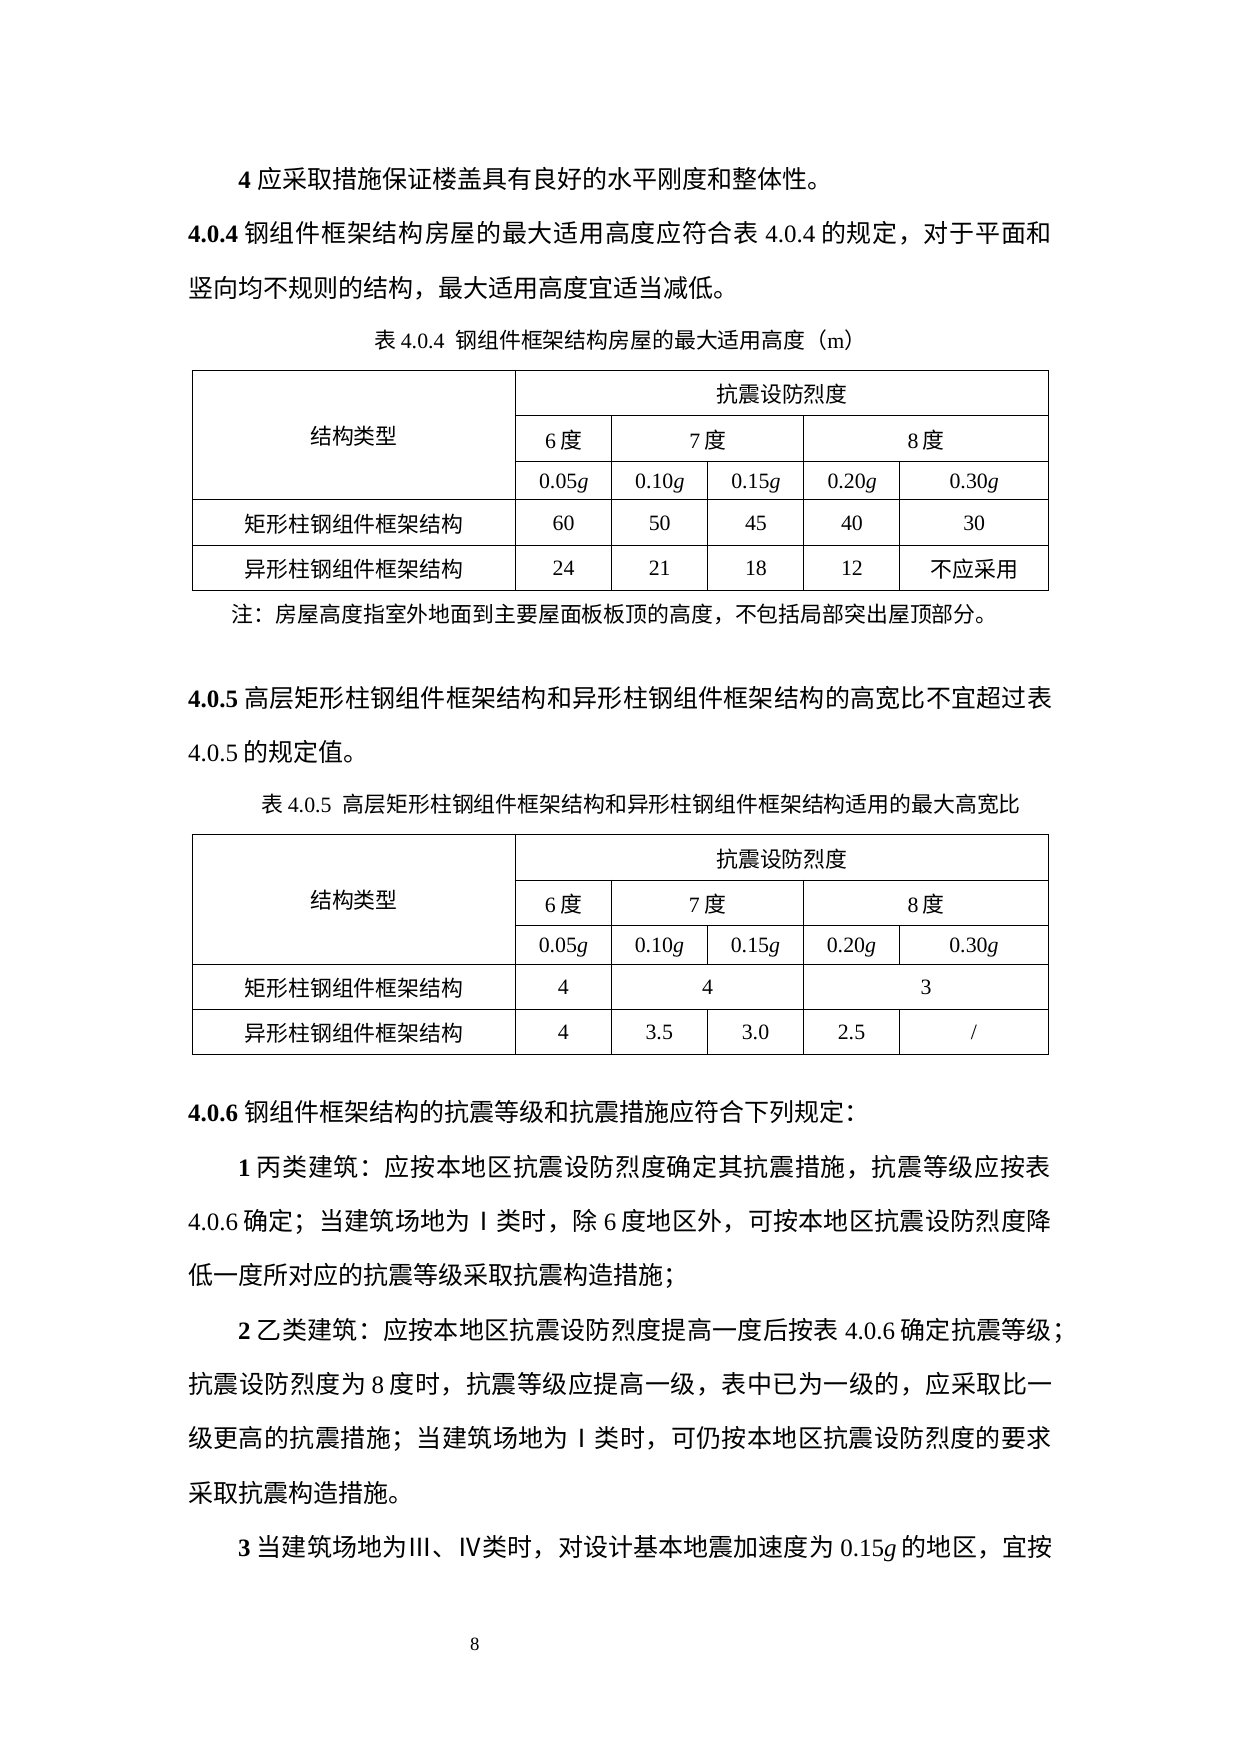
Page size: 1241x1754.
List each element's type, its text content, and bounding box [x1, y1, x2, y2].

list 丙类建筑：应按本地区抗震设防烈度确定其抗震措施，抗震等级应按表4.0.6确定；当建筑场地为Ⅰ类时，除6度地区外，可按本地区抗震设防烈度降低一度所对应的抗震等级采取抗震构造措施； [188, 1147, 1052, 1292]
table_cell 8度 [804, 416, 1048, 461]
table_cell 4 [612, 965, 803, 1009]
table_cell 7度 [612, 881, 803, 925]
text 表4.0.5 高层矩形柱钢组件框架结构和异形柱钢组件框架结构适用的最大高宽比 [188, 787, 1052, 818]
table_cell 0.20g [804, 462, 899, 499]
table_cell / [900, 1010, 1048, 1054]
table_cell 0.10g [612, 926, 707, 963]
text 注：房屋高度指室外地面到主要屋面板板顶的高度，不包括局部突出屋顶部分。 [188, 597, 1052, 629]
table_cell 3.5 [612, 1010, 707, 1054]
table_cell 6度 [516, 881, 611, 925]
table_cell 2.5 [804, 1010, 899, 1054]
text 表4.0.4 钢组件框架结构房屋的最大适用高度（m） [188, 323, 1052, 354]
list 钢组件框架结构房屋的最大适用高度应符合表4.0.4的规定，对于平面和竖向均不规则的结构，最大适用高度宜适当减低。 [188, 214, 1052, 304]
table_cell 异形柱钢组件框架结构 [193, 546, 515, 590]
table_cell 0.30g [900, 926, 1048, 963]
table_cell 矩形柱钢组件框架结构 [193, 500, 515, 544]
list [188, 1528, 1052, 1564]
table_header 结构类型 [193, 371, 515, 499]
table_cell 50 [612, 500, 707, 544]
table_cell 3 [804, 965, 1048, 1009]
table_cell 3.0 [708, 1010, 803, 1054]
table_cell 4 [516, 965, 611, 1009]
table_cell 0.05g [516, 462, 611, 499]
table_cell 矩形柱钢组件框架结构 [193, 965, 515, 1009]
table_cell 6度 [516, 416, 611, 461]
table_header 结构类型 [193, 835, 515, 963]
table_cell 21 [612, 546, 707, 590]
table_cell 8度 [804, 881, 1048, 925]
table_cell 不应采用 [900, 546, 1048, 590]
table_header 抗震设防烈度 [516, 835, 1048, 879]
table_cell 0.20g [804, 926, 899, 963]
table_header 抗震设防烈度 [516, 371, 1048, 415]
table_cell 60 [516, 500, 611, 544]
table_cell 0.15g [708, 462, 803, 499]
table_cell 7度 [612, 416, 803, 461]
table_cell 4 [516, 1010, 611, 1054]
list 高层矩形柱钢组件框架结构和异形柱钢组件框架结构的高宽比不宜超过表4.0.5的规定值。 [188, 678, 1052, 769]
list 乙类建筑：应按本地区抗震设防烈度提高一度后按表4.0.6确定抗震等级；抗震设防烈度为8度时，抗震等级应提高一级，表中已为一级的，应采取比一级更高的抗震措施；当建筑场地为Ⅰ类时，可仍按本地区抗震设防烈度的要求采取抗震构造措施。 [188, 1310, 1052, 1509]
table_cell 0.15g [708, 926, 803, 963]
list 应采取措施保证楼盖具有良好的水平刚度和整体性。 [188, 159, 1052, 196]
table_cell 异形柱钢组件框架结构 [193, 1010, 515, 1054]
list 钢组件框架结构的抗震等级和抗震措施应符合下列规定： [188, 1093, 1052, 1129]
table_cell 12 [804, 546, 899, 590]
table_cell 40 [804, 500, 899, 544]
table_cell 0.05g [516, 926, 611, 963]
table_cell 30 [900, 500, 1048, 544]
table_cell 18 [708, 546, 803, 590]
table_cell 0.10g [612, 462, 707, 499]
table_cell 24 [516, 546, 611, 590]
table_cell 45 [708, 500, 803, 544]
table_cell 0.30g [900, 462, 1048, 499]
